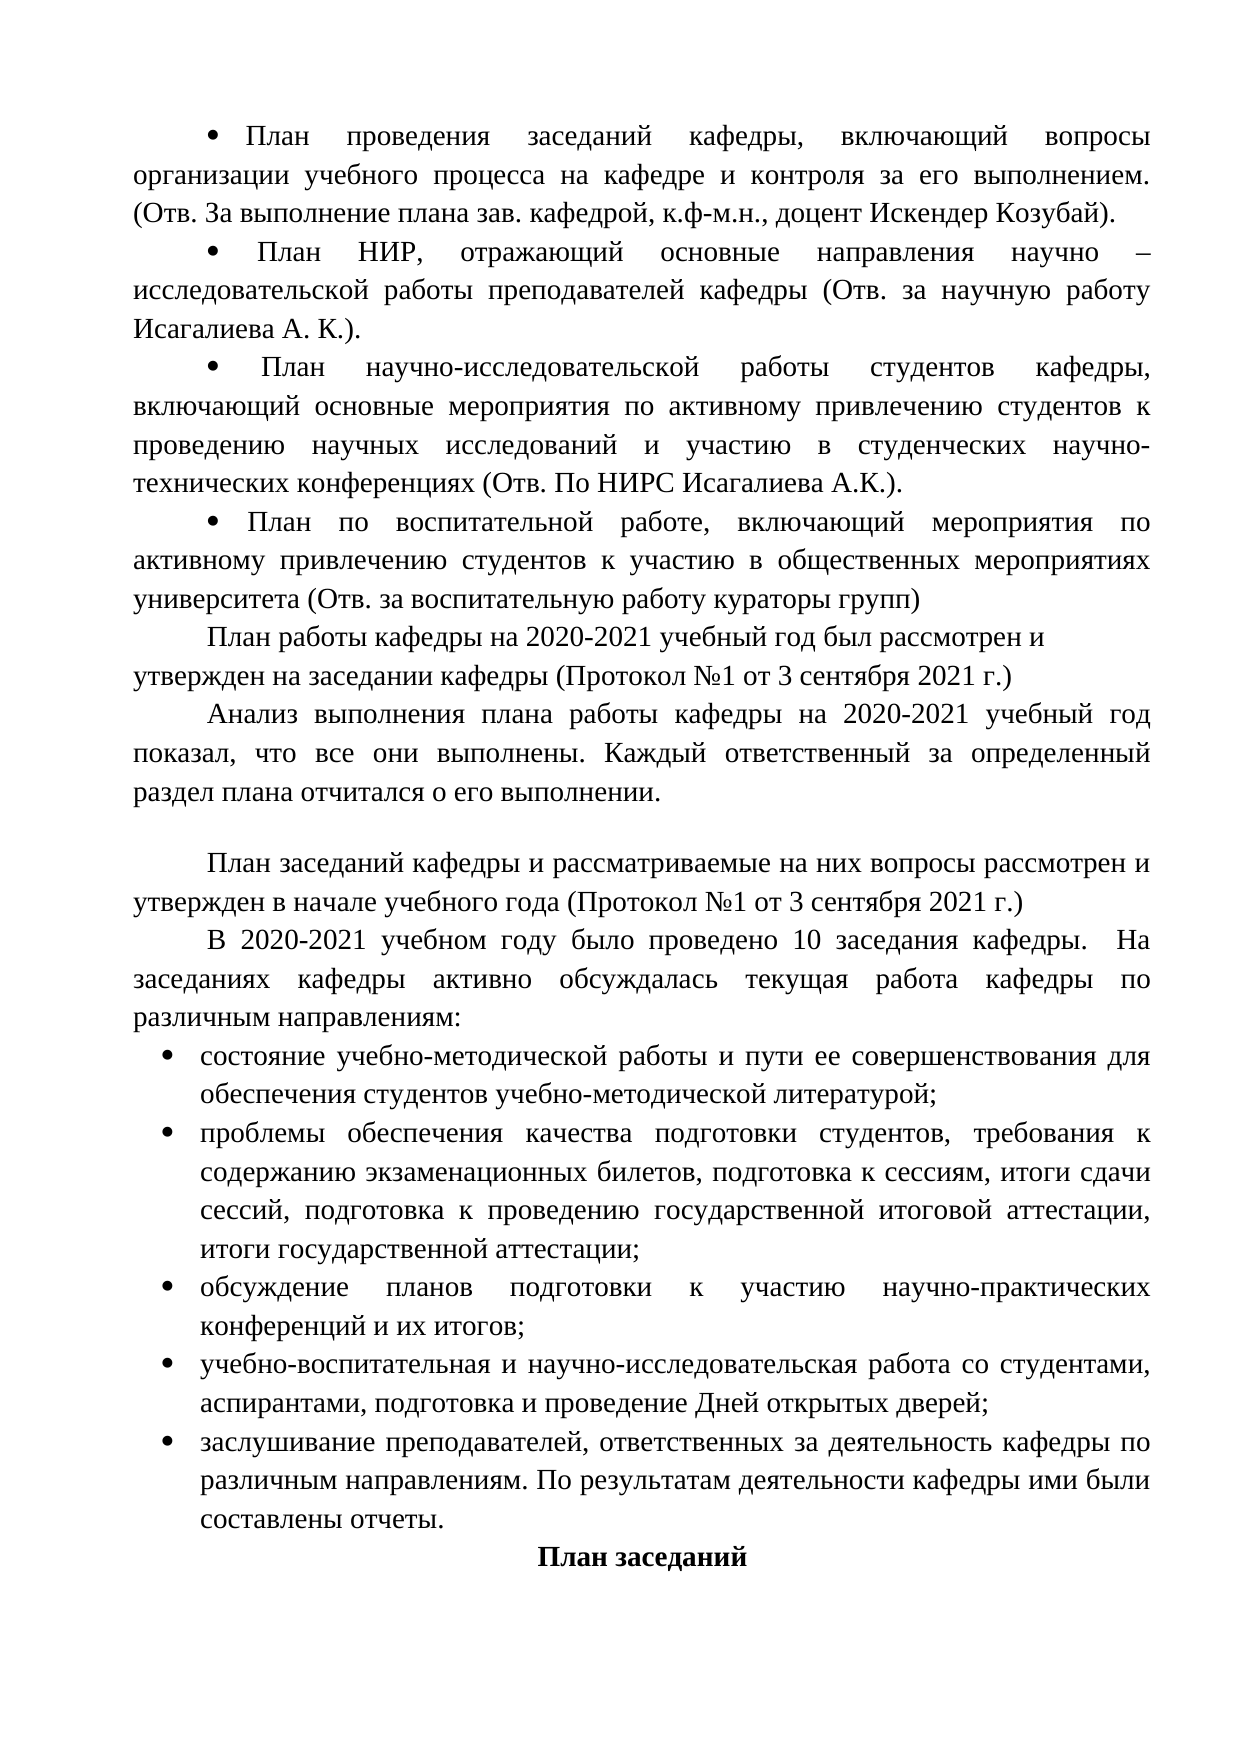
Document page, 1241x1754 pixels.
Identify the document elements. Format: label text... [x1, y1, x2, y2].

text План заседаний кафедры и рассматриваемые на них вопросы рассмотрен и утвержден в начале учебного года (Протокол №1 от 3 сентября 2021 г.) [133, 845, 1152, 917]
list учебно-воспитательная и научно-исследовательская работа со студентами, аспирантами, подготовка и проведение Дней открытых дверей; [162, 1347, 1152, 1419]
list проблемы обеспечения качества подготовки студентов, требования к содержанию экзаменационных билетов, подготовка к сессиям, итоги сдачи сессий, подготовка к проведению государственной итоговой аттестации, итоги государственной аттестации; [162, 1115, 1152, 1264]
list обсуждение планов подготовки к участию научно-практических конференций и их итогов; [162, 1269, 1152, 1342]
list заслушивание преподавателей, ответственных за деятельность кафедры по различным направлениям. По результатам деятельности кафедры ими были составлены отчеты. [162, 1424, 1152, 1534]
list состояние учебно-методической работы и пути ее совершенствования для обеспечения студентов учебно-методической литературой; [162, 1038, 1152, 1110]
text План заседаний [133, 1539, 1152, 1573]
text План НИР, отражающий основные направления научно – исследовательской работы преподавателей кафедры (Отв. за научную работу Исагалиева А. К.). [133, 234, 1152, 344]
list План проведения заседаний кафедры, включающий вопросы организации учебного процесса на кафедре и контроля за его выполнением. (Отв. За выполнение плана зав. кафедрой, к.ф-м.н., доцент Искендер Козубай). [133, 118, 1152, 229]
text План по воспитательной работе, включающий мероприятия по активному привлечению студентов к участию в общественных мероприятиях университета (Отв. за воспитательную работу кураторы групп) [133, 504, 1152, 614]
text В 2020-2021 учебном году было проведено 10 заседания кафедры. На заседаниях кафедры активно обсуждалась текущая работа кафедры по различным направлениям: [133, 922, 1152, 1033]
text Анализ выполнения плана работы кафедры на 2020-2021 учебный год показал, что все они выполнены. Каждый ответственный за определенный раздел плана отчитался о его выполнении. [133, 697, 1152, 807]
text План работы кафедры на 2020-2021 учебный год был рассмотрен и утвержден на заседании кафедры (Протокол №1 от 3 сентября 2021 г.) [133, 619, 1152, 692]
text План научно-исследовательской работы студентов кафедры, включающий основные мероприятия по активному привлечению студентов к проведению научных исследований и участию в студенческих научно-технических конференциях (Отв. По НИРС Исагалиева А.К.). [133, 349, 1152, 499]
